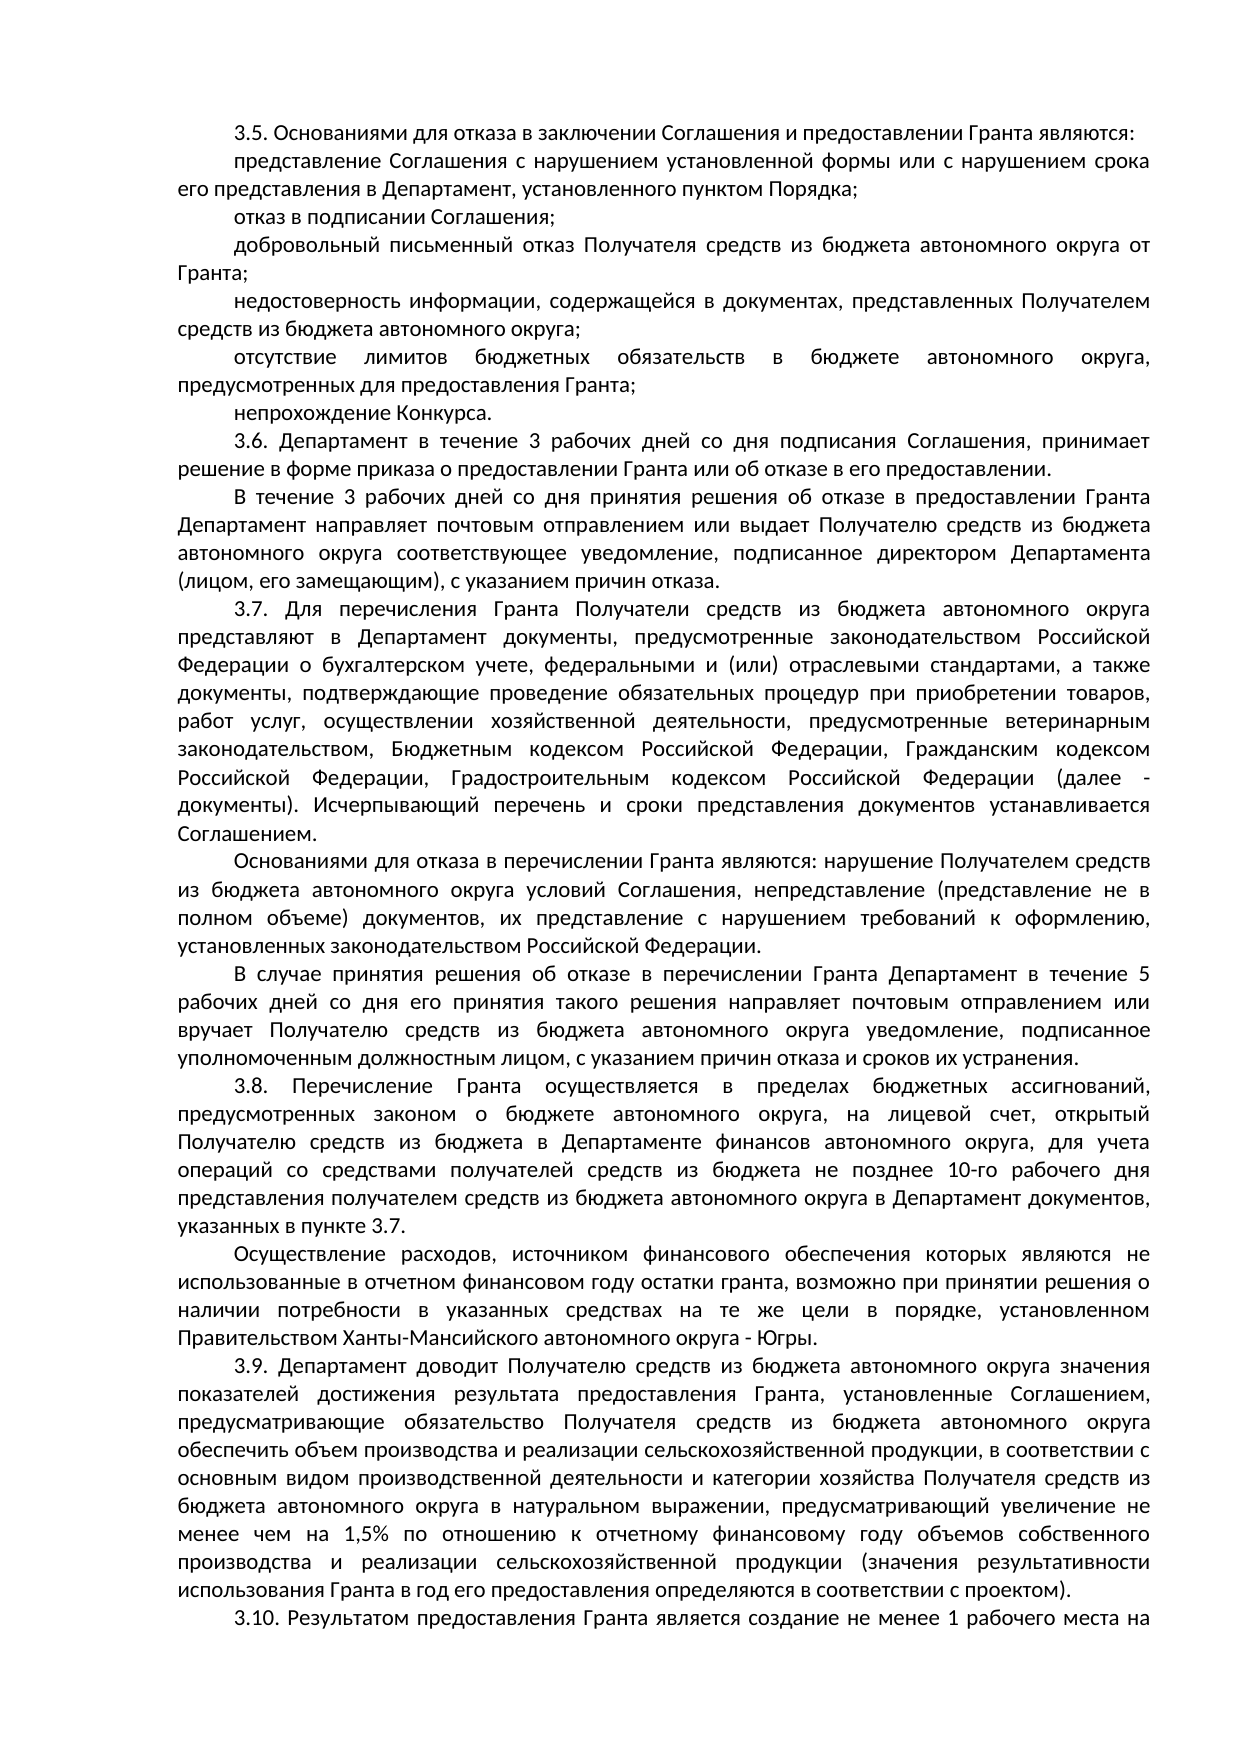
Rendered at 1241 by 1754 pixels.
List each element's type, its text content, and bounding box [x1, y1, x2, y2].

text добровольный письменный отказ Получателя средств из бюджета автономного округа от Гранта; [177, 230, 1152, 286]
text отсутствие лимитов бюджетных обязательств в бюджете автономного округа, предусмотренных для предоставления Гранта; [177, 342, 1152, 398]
text 3.7. Для перечисления Гранта Получатели средств из бюджета автономного округа представляют в Департамент документы, предусмотренные законодательством Российской Федерации о бухгалтерском учете, федеральными и (или) отраслевыми стандартами, а также документы, подтверждающие проведение обязательных процедур при приобретении товаров, работ услуг, осуществлении хозяйственной деятельности, предусмотренные ветеринарным законодательством, Бюджетным кодексом Российской Федерации, Гражданским кодексом Российской Федерации, Градостроительным кодексом Российской Федерации (далее - документы). Исчерпывающий перечень и сроки представления документов устанавливается Соглашением. [177, 594, 1152, 847]
text 3.6. Департамент в течение 3 рабочих дней со дня подписания Соглашения, принимает решение в форме приказа о предоставлении Гранта или об отказе в его предоставлении. [177, 426, 1152, 482]
text Осуществление расходов, источником финансового обеспечения которых являются не использованные в отчетном финансовом году остатки гранта, возможно при принятии решения о наличии потребности в указанных средствах на те же цели в порядке, установленном Правительством Ханты-Мансийского автономного округа - Югры. [177, 1239, 1152, 1351]
text отказ в подписании Соглашения; [177, 202, 1152, 230]
text 3.9. Департамент доводит Получателю средств из бюджета автономного округа значения показателей достижения результата предоставления Гранта, установленные Соглашением, предусматривающие обязательство Получателя средств из бюджета автономного округа обеспечить объем производства и реализации сельскохозяйственной продукции, в соответствии с основным видом производственной деятельности и категории хозяйства Получателя средств из бюджета автономного округа в натуральном выражении, предусматривающий увеличение не менее чем на 1,5% по отношению к отчетному финансовому году объемов собственного производства и реализации сельскохозяйственной продукции (значения результативности использования Гранта в год его предоставления определяются в соответствии с проектом). [177, 1351, 1152, 1603]
text Основаниями для отказа в перечислении Гранта являются: нарушение Получателем средств из бюджета автономного округа условий Соглашения, непредставление (представление не в полном объеме) документов, их представление с нарушением требований к оформлению, установленных законодательством Российской Федерации. [177, 847, 1152, 959]
text В случае принятия решения об отказе в перечислении Гранта Департамент в течение 5 рабочих дней со дня его принятия такого решения направляет почтовым отправлением или вручает Получателю средств из бюджета автономного округа уведомление, подписанное уполномоченным должностным лицом, с указанием причин отказа и сроков их устранения. [177, 959, 1152, 1071]
text представление Соглашения с нарушением установленной формы или с нарушением срока его представления в Департамент, установленного пунктом Порядка; [177, 146, 1152, 202]
text В течение 3 рабочих дней со дня принятия решения об отказе в предоставлении Гранта Департамент направляет почтовым отправлением или выдает Получателю средств из бюджета автономного округа соответствующее уведомление, подписанное директором Департамента (лицом, его замещающим), с указанием причин отказа. [177, 482, 1152, 594]
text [177, 1603, 1152, 1631]
text 3.5. Основаниями для отказа в заключении Соглашения и предоставлении Гранта являются: [177, 118, 1152, 146]
text непрохождение Конкурса. [177, 398, 1152, 426]
text недостоверность информации, содержащейся в документах, представленных Получателем средств из бюджета автономного округа; [177, 286, 1152, 342]
text 3.8. Перечисление Гранта осуществляется в пределах бюджетных ассигнований, предусмотренных законом о бюджете автономного округа, на лицевой счет, открытый Получателю средств из бюджета в Департаменте финансов автономного округа, для учета операций со средствами получателей средств из бюджета не позднее 10-го рабочего дня представления получателем средств из бюджета автономного округа в Департамент документов, указанных в пункте 3.7. [177, 1071, 1152, 1239]
